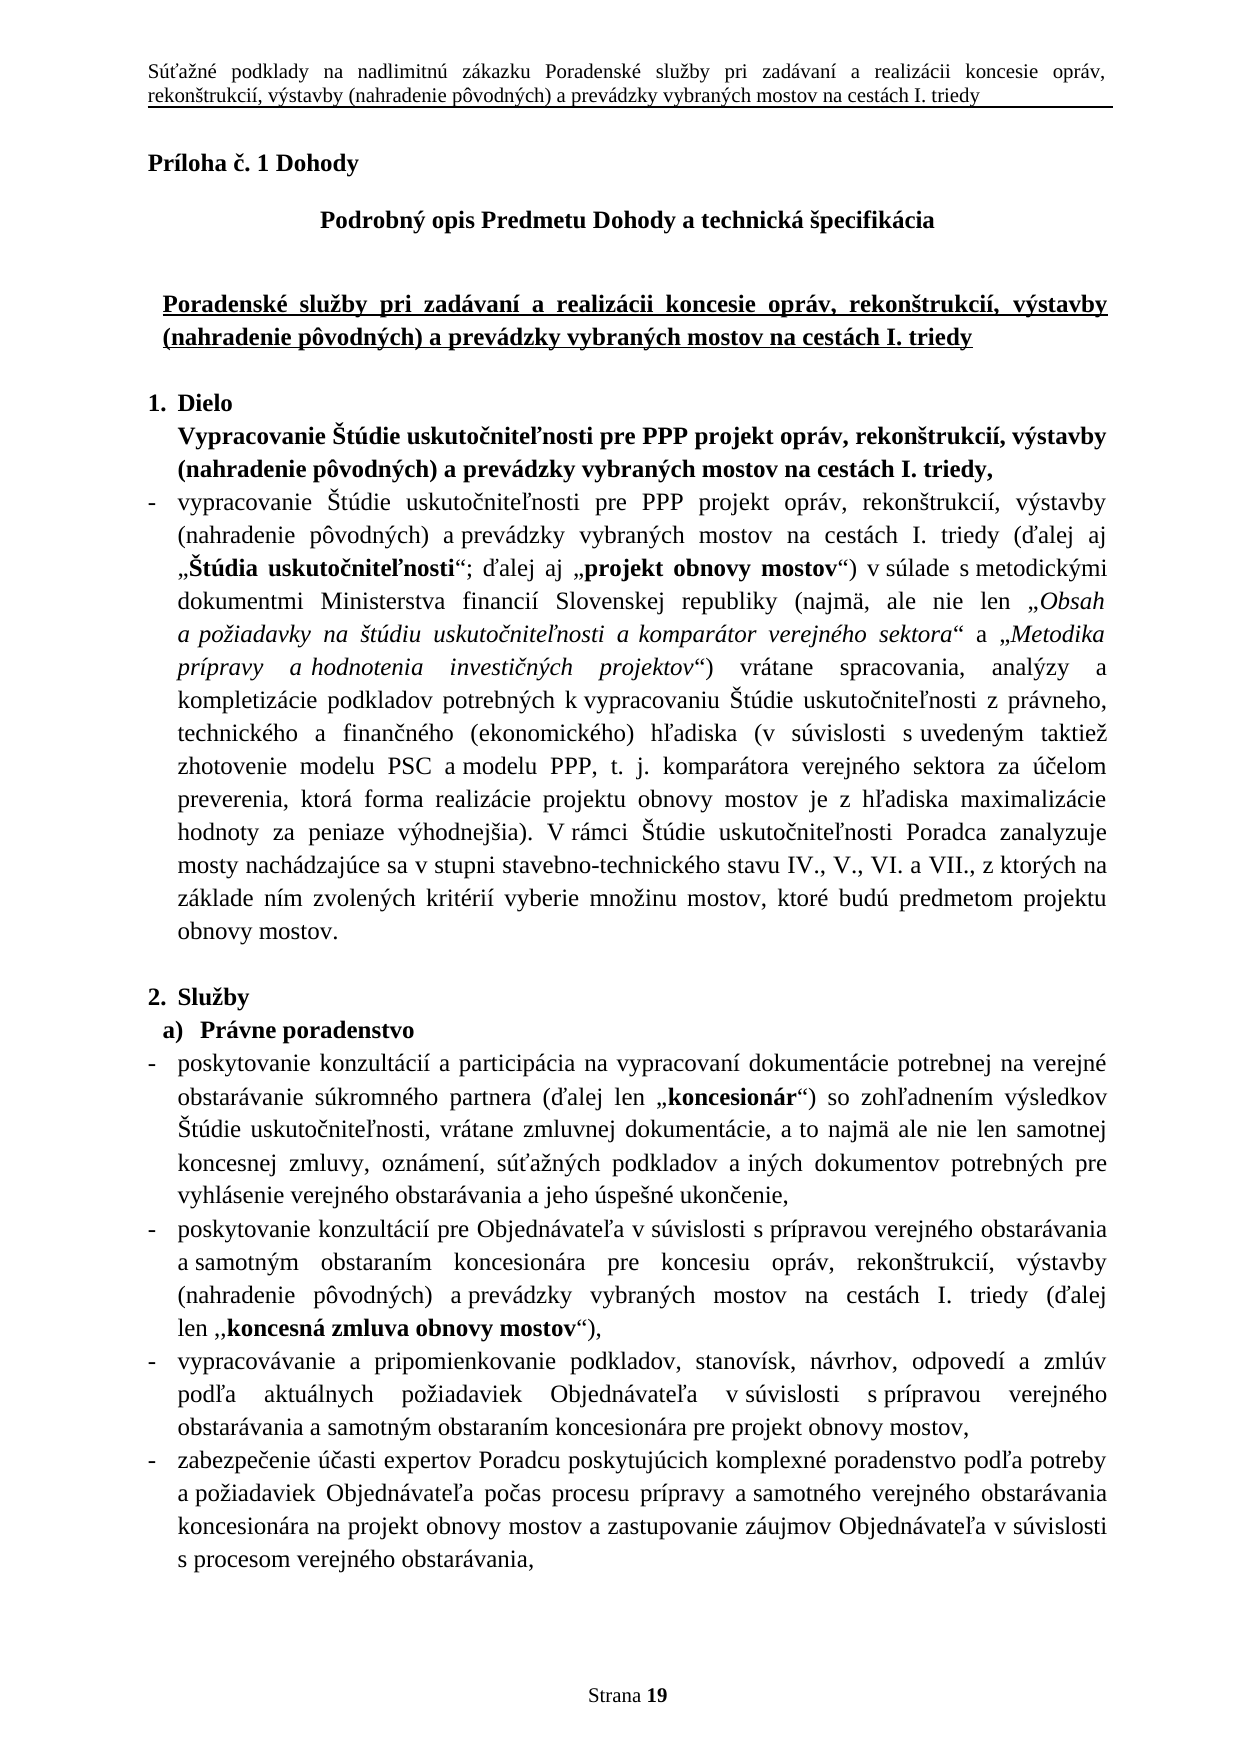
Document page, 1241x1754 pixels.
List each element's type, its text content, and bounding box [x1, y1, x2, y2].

text Príloha č. 1 Dohody [148, 148, 1107, 176]
list vypracovávanie a pripomienkovanie podkladov, stanovísk, návrhov, odpovedí a zmlúv podľa aktuálnych požiadaviek Objednávateľa v súvislosti s prípravou verejného obstarávania a samotným obstaraním koncesionára pre projekt obnovy mostov, [148, 1346, 1107, 1441]
text Vypracovanie Štúdie uskutočniteľnosti pre PPP projekt opráv, rekonštrukcií, výstavby (nahradenie pôvodných) a prevádzky vybraných mostov na cestách I. triedy, [177, 421, 1107, 483]
list poskytovanie konzultácií a participácia na vypracovaní dokumentácie potrebnej na verejné obstarávanie súkromného partnera (ďalej len „koncesionár“) so zohľadnením výsledkov Štúdie uskutočniteľnosti, vrátane zmluvnej dokumentácie, a to najmä ale nie len samotnej koncesnej zmluvy, oznámení, súťažných podkladov a iných dokumentov potrebných pre vyhlásenie verejného obstarávania a jeho úspešné ukončenie, [148, 1048, 1107, 1209]
list Dielo [148, 388, 1107, 417]
text Poradenské služby pri zadávaní a realizácii koncesie opráv, rekonštrukcií, výstavby (nahradenie pôvodných) a prevádzky vybraných mostov na cestách I. triedy [162, 315, 1107, 351]
text Podrobný opis Predmetu Dohody a technická špecifikácia [148, 205, 1107, 234]
list poskytovanie konzultácií pre Objednávateľa v súvislosti s prípravou verejného obstarávania a samotným obstaraním koncesionára pre koncesiu opráv, rekonštrukcií, výstavby (nahradenie pôvodných) a prevádzky vybraných mostov na cestách I. triedy (ďalej len ,,koncesná zmluva obnovy mostov“), [148, 1214, 1107, 1341]
list Právne poradenstvo [162, 1016, 1107, 1044]
text Poradenské služby pri zadávaní a realizácii koncesie opráv, rekonštrukcií, výstavby (nahradenie pôvodných) a prevádzky vybraných mostov na cestách I. triedy [162, 289, 1107, 314]
list zabezpečenie účasti expertov Poradcu poskytujúcich komplexné poradenstvo podľa potreby a požiadaviek Objednávateľa počas procesu prípravy a samotného verejného obstarávania koncesionára na projekt obnovy mostov a zastupovanie záujmov Objednávateľa v súvislosti s procesom verejného obstarávania, [148, 1445, 1107, 1573]
list vypracovanie Štúdie uskutočniteľnosti pre PPP projekt opráv, rekonštrukcií, výstavby (nahradenie pôvodných) a prevádzky vybraných mostov na cestách I. triedy (ďalej aj „Štúdia uskutočniteľnosti“; ďalej aj „projekt obnovy mostov“) v súlade s metodickými dokumentmi Ministerstva financií Slovenskej republiky (najmä, ale nie len „Obsah a požiadavky na štúdiu uskutočniteľnosti a komparátor verejného sektora“ a „Metodika prípravy a hodnotenia investičných projektov“) vrátane spracovania, analýzy a kompletizácie podkladov potrebných k vypracovaniu Štúdie uskutočniteľnosti z právneho, technického a finančného (ekonomického) hľadiska (v súvislosti s uvedeným taktiež zhotovenie modelu PSC a modelu PPP, t. j. komparátora verejného sektora za účelom preverenia, ktorá forma realizácie projektu obnovy mostov je z hľadiska maximalizácie hodnoty za peniaze výhodnejšia). V rámci Štúdie uskutočniteľnosti Poradca zanalyzuje mosty nachádzajúce sa v stupni stavebno-technického stavu IV., V., VI. a VII., z ktorých na základe ním zvolených kritérií vyberie množinu mostov, ktoré budú predmetom projektu obnovy mostov. [148, 487, 1107, 945]
list Služby [148, 982, 1107, 1011]
